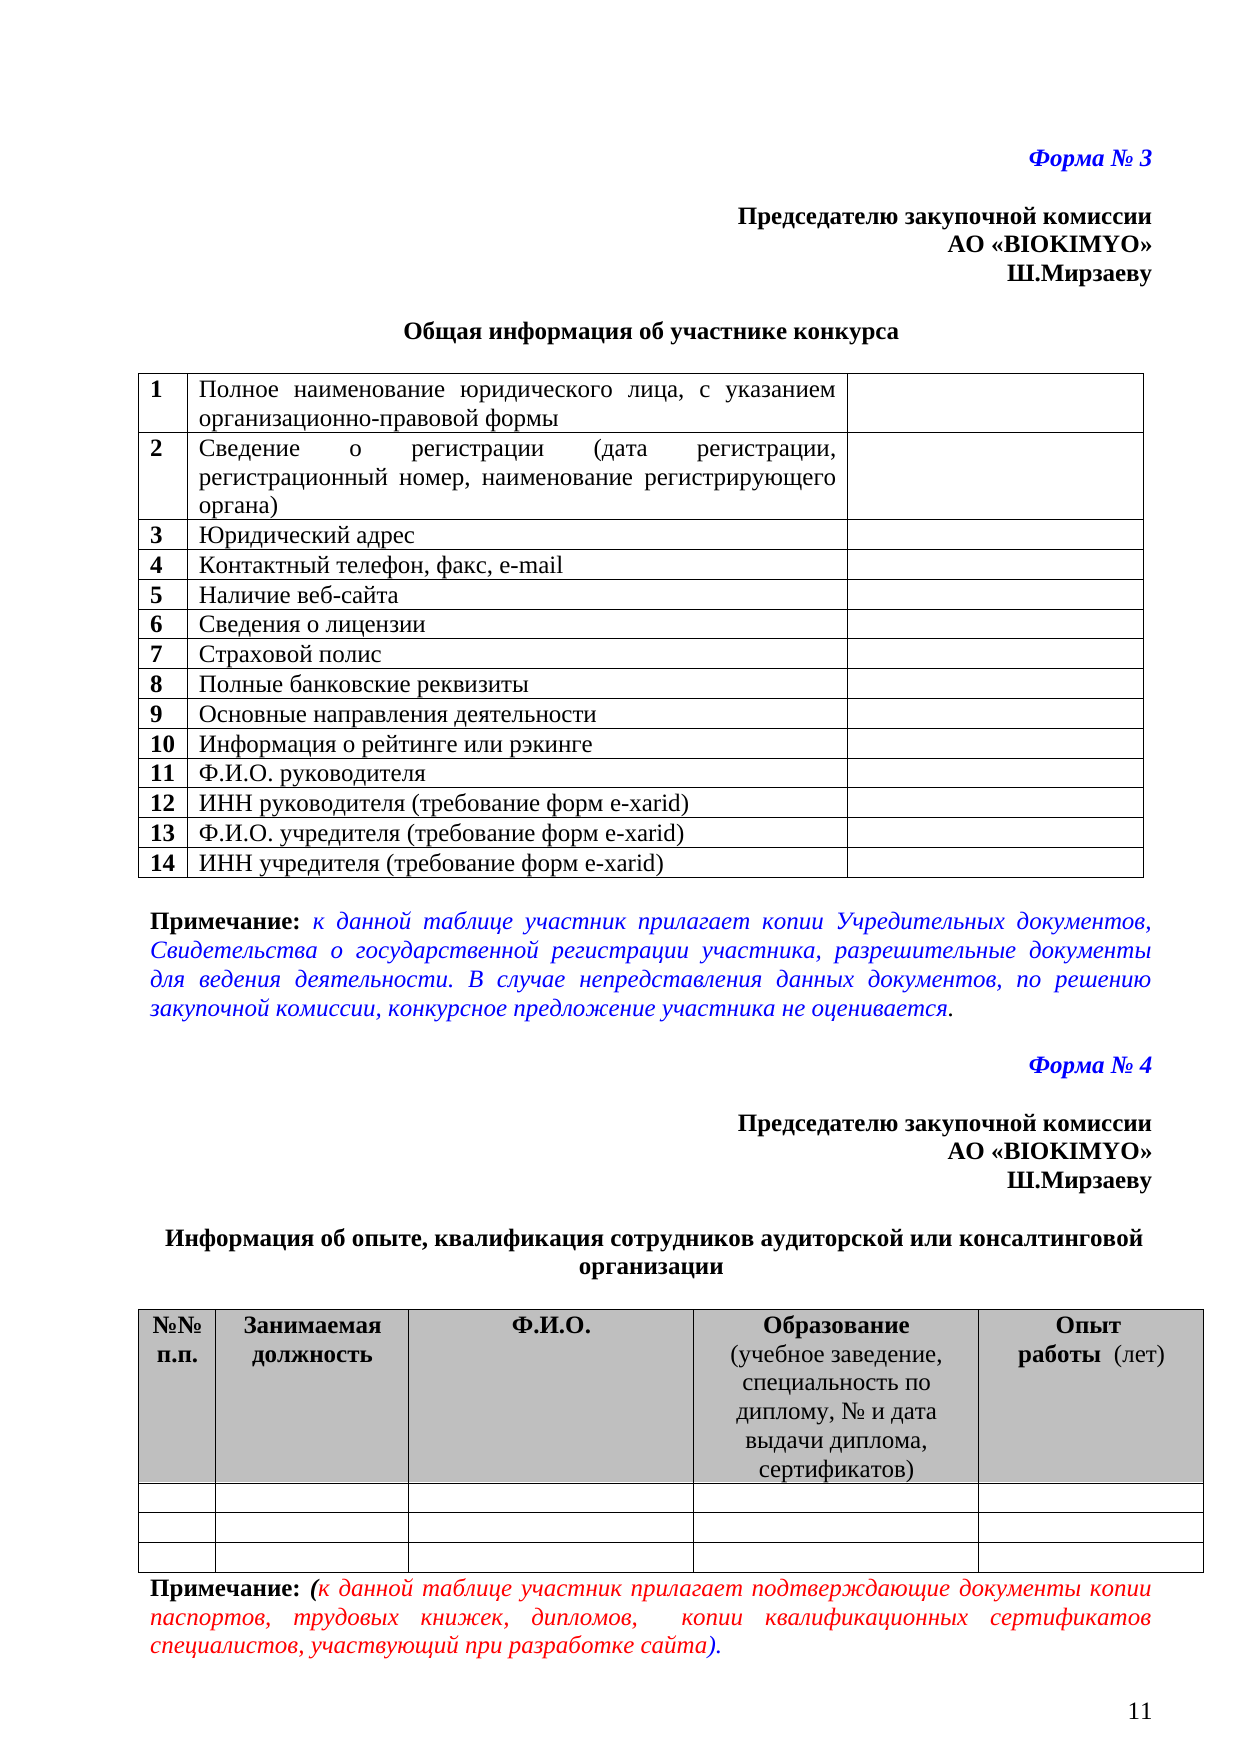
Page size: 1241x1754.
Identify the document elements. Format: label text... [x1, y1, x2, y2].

table_cell [216, 1484, 408, 1512]
table_cell [848, 580, 1143, 608]
table_cell Сведения о лицензии [188, 610, 847, 638]
table_cell Страховой полис [188, 639, 847, 668]
table_cell [848, 433, 1143, 519]
table_cell [848, 699, 1143, 728]
text Председателю закупочной комиссии [142, 1108, 1152, 1136]
text Ш.Мирзаеву [150, 258, 1152, 287]
table_cell [409, 1543, 693, 1572]
table_header Опыт работы (лет) [979, 1310, 1203, 1482]
table_cell [139, 1484, 215, 1512]
table_header Полное наименование юридического лица, с указанием организационно-правовой формы [188, 374, 847, 432]
table_cell 4 [139, 550, 187, 579]
table_cell [848, 520, 1143, 549]
table_cell Информация о рейтинге или рэкинге [188, 729, 847, 757]
table_cell 12 [139, 788, 187, 817]
table_cell [848, 550, 1143, 579]
table_header Занимаемая должность [216, 1310, 408, 1482]
table_cell 7 [139, 639, 187, 668]
table_cell 13 [139, 818, 187, 847]
text Председателю закупочной комиссии [142, 201, 1152, 229]
table_cell [409, 1513, 693, 1542]
table_header Образование (учебное заведение, специальность по диплому, № и дата выдачи диплома, сертификатов) [694, 1310, 978, 1482]
table_cell [848, 669, 1143, 698]
table_cell [848, 759, 1143, 787]
table_cell [848, 639, 1143, 668]
table_cell Юридический адрес [188, 520, 847, 549]
table_cell Основные направления деятельности [188, 699, 847, 728]
table_header [848, 374, 1143, 432]
text АО «BIOKIMYO» [142, 1136, 1152, 1165]
table_header №№ п.п. [139, 1310, 215, 1482]
table_cell Ф.И.О. учредителя (требование форм e-xarid) [188, 818, 847, 847]
text АО «BIOKIMYO» [142, 229, 1152, 258]
table_header Ф.И.О. [409, 1310, 693, 1482]
table_header 1 [139, 374, 187, 432]
table_cell Контактный телефон, факс, е-mail [188, 550, 847, 579]
text Общая информация об участнике конкурса [150, 316, 1152, 344]
table_cell [848, 818, 1143, 847]
table_cell [216, 1513, 408, 1542]
table_cell ИНН руководителя (требование форм e-xarid) [188, 788, 847, 817]
table_cell 11 [139, 759, 187, 787]
table_cell Полные банковские реквизиты [188, 669, 847, 698]
text Ш.Мирзаеву [150, 1165, 1152, 1194]
table_cell [216, 1543, 408, 1572]
table_cell 10 [139, 729, 187, 757]
text Форма № 4 [150, 1050, 1152, 1079]
table_cell 14 [139, 848, 187, 877]
table_cell [848, 729, 1143, 757]
table_cell [694, 1484, 978, 1512]
table_cell 6 [139, 610, 187, 638]
table_cell [139, 1543, 215, 1572]
table_cell Наличие веб-сайта [188, 580, 847, 608]
table_cell [848, 788, 1143, 817]
table_cell ИНН учредителя (требование форм e-xarid) [188, 848, 847, 877]
table_cell [979, 1484, 1203, 1512]
table_cell [694, 1513, 978, 1542]
text Информация об опыте, квалификация сотрудников аудиторской или консалтинговой организации [150, 1223, 1152, 1280]
table_cell 3 [139, 520, 187, 549]
table_cell [694, 1543, 978, 1572]
table_cell [979, 1543, 1203, 1572]
table_cell 9 [139, 699, 187, 728]
text Примечание: (к данной таблице участник прилагает подтверждающие документы копии паспортов, трудовых книжек, дипломов, копии квалификационных сертификатов специалистов, участвующий при разработке сайта). [150, 1573, 1152, 1659]
text Примечание: к данной таблице участник прилагает копии Учредительных документов, Свидетельства о государственной регистрации участника, разрешительные документы для ведения деятельности. В случае непредставления данных документов, по решению закупочной комиссии, конкурсное предложение участника не оценивается. [150, 906, 1152, 1021]
table_cell [409, 1484, 693, 1512]
table_cell 5 [139, 580, 187, 608]
table_cell [139, 1513, 215, 1542]
table_cell [979, 1513, 1203, 1542]
table_cell [848, 848, 1143, 877]
table_cell 8 [139, 669, 187, 698]
table_cell [848, 610, 1143, 638]
table_cell Ф.И.О. руководителя [188, 759, 847, 787]
table_cell Сведение о регистрации (дата регистрации, регистрационный номер, наименование регистрирующего органа) [188, 433, 847, 519]
table_cell 2 [139, 433, 187, 519]
text Форма № 3 [150, 143, 1152, 172]
